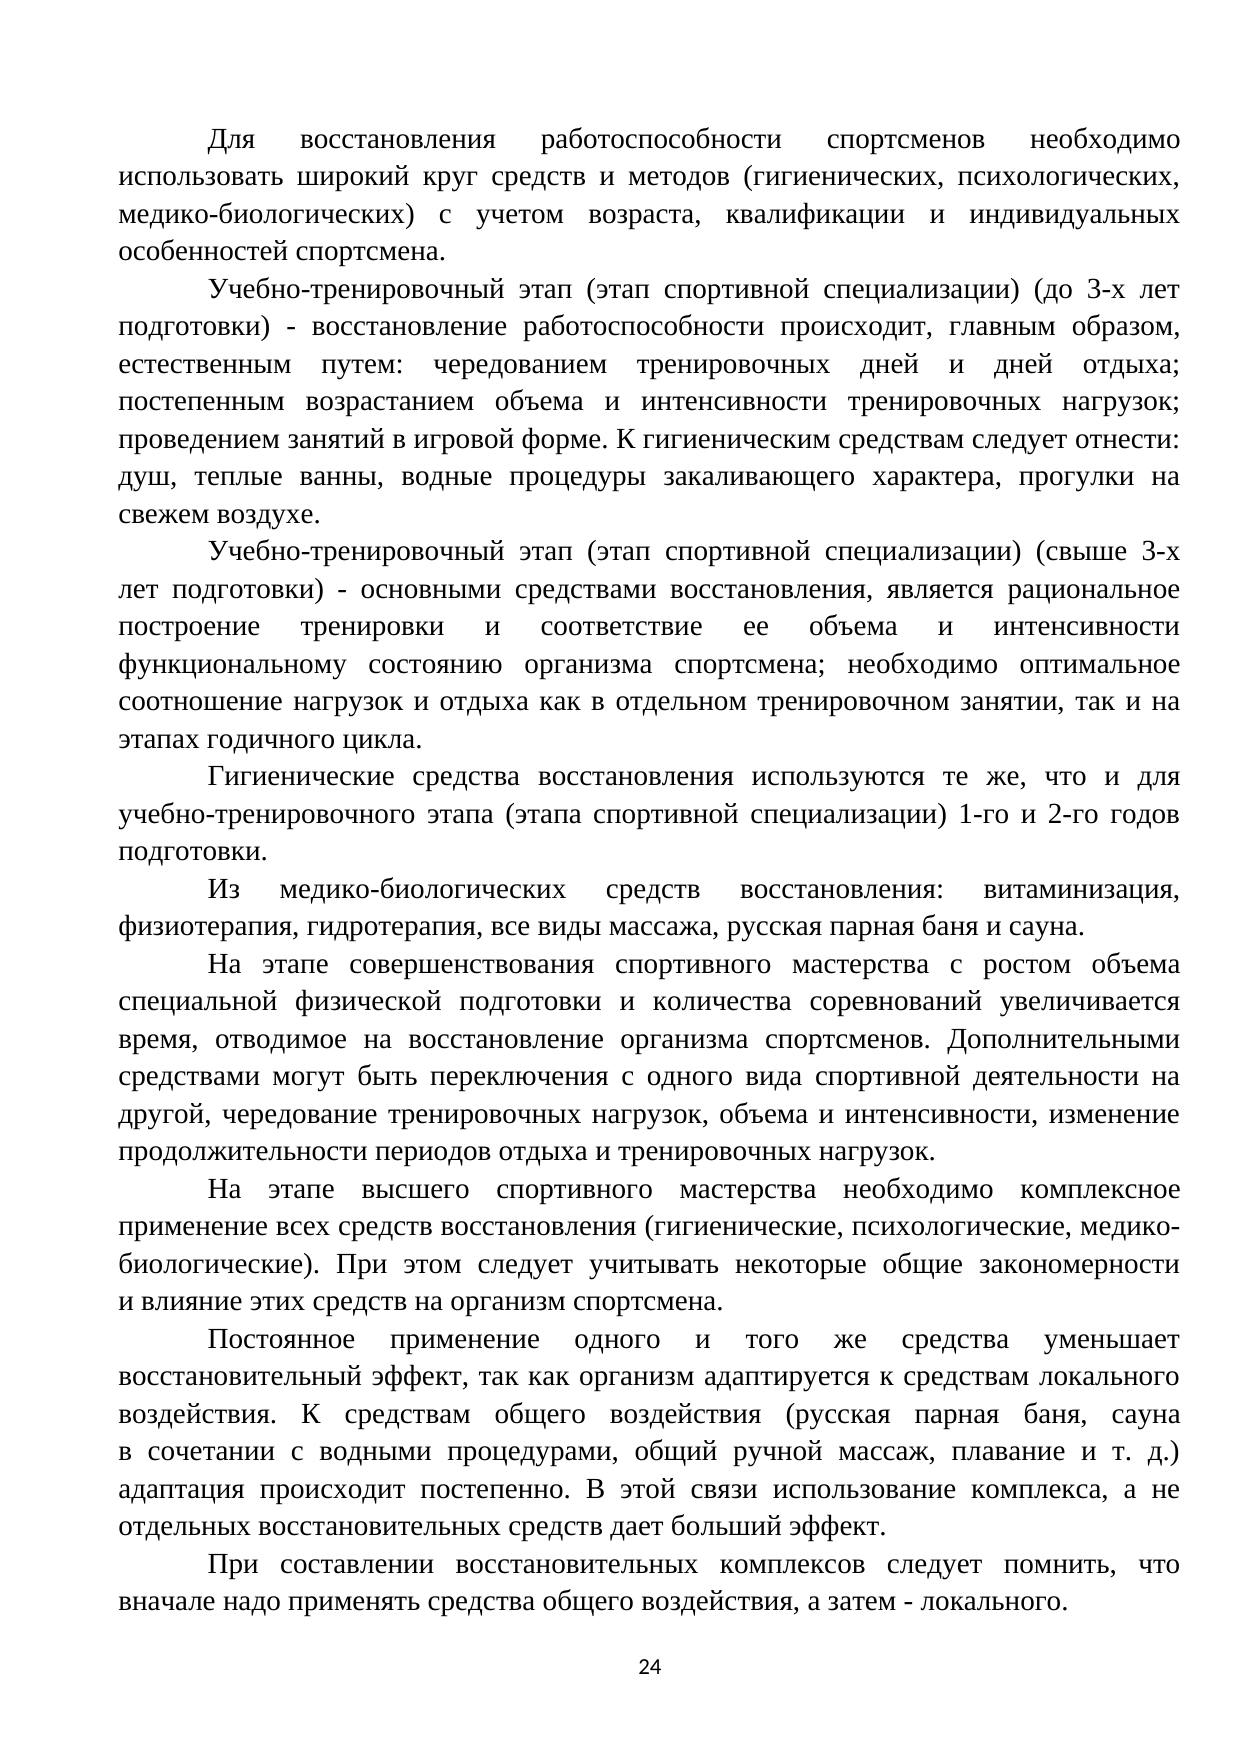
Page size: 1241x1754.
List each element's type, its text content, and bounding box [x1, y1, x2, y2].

text При составлении восстановительных комплексов следует помнить, что вначале надо применять средства общего воздействия, а затем - локального. [118, 1543, 1181, 1618]
text На этапе высшего спортивного мастерства необходимо комплексное применение всех средств восстановления (гигиенические, психологические, медико-биологические). При этом следует учитывать некоторые общие закономерности и влияние этих средств на организм спортсмена. [118, 1168, 1181, 1318]
text Учебно-тренировочный этап (этап спортивной специализации) (свыше 3-х лет подготовки) - основными средствами восстановления, является рациональное построение тренировки и соответствие ее объема и интенсивности функциональному состоянию организма спортсмена; необходимо оптимальное соотношение нагрузок и отдыха как в отдельном тренировочном занятии, так и на этапах годичного цикла. [118, 531, 1181, 756]
text Постоянное применение одного и того же средства уменьшает восстановительный эффект, так как организм адаптируется к средствам локального воздействия. К средствам общего воздействия (русская парная баня, сауна в сочетании с водными процедурами, общий ручной массаж, плавание и т. д.) адаптация происходит постепенно. В этой связи использование комплекса, а не отдельных восстановительных средств дает больший эффект. [118, 1318, 1181, 1543]
text На этапе совершенствования спортивного мастерства с ростом объема специальной физической подготовки и количества соревнований увеличивается время, отводимое на восстановление организма спортсменов. Дополнительными средствами могут быть переключения с одного вида спортивной деятельности на другой, чередование тренировочных нагрузок, объема и интенсивности, изменение продолжительности периодов отдыха и тренировочных нагрузок. [118, 943, 1181, 1168]
text Для восстановления работоспособности спортсменов необходимо использовать широкий круг средств и методов (гигиенических, психологических, медико-биологических) с учетом возраста, квалификации и индивидуальных особенностей спортсмена. [118, 118, 1181, 268]
text Учебно-тренировочный этап (этап спортивной специализации) (до 3-х лет подготовки) - восстановление работоспособности происходит, главным образом, естественным путем: чередованием тренировочных дней и дней отдыха; постепенным возрастанием объема и интенсивности тренировочных нагрузок; проведением занятий в игровой форме. К гигиеническим средствам следует отнести: душ, теплые ванны, водные процедуры закаливающего характера, прогулки на свежем воздухе. [118, 268, 1181, 531]
text Гигиенические средства восстановления используются те же, что и для учебно-тренировочного этапа (этапа спортивной специализации) 1-го и 2-го годов подготовки. [118, 756, 1181, 868]
text Из медико-биологических средств восстановления: витаминизация, физиотерапия, гидротерапия, все виды массажа, русская парная баня и сауна. [118, 868, 1181, 943]
